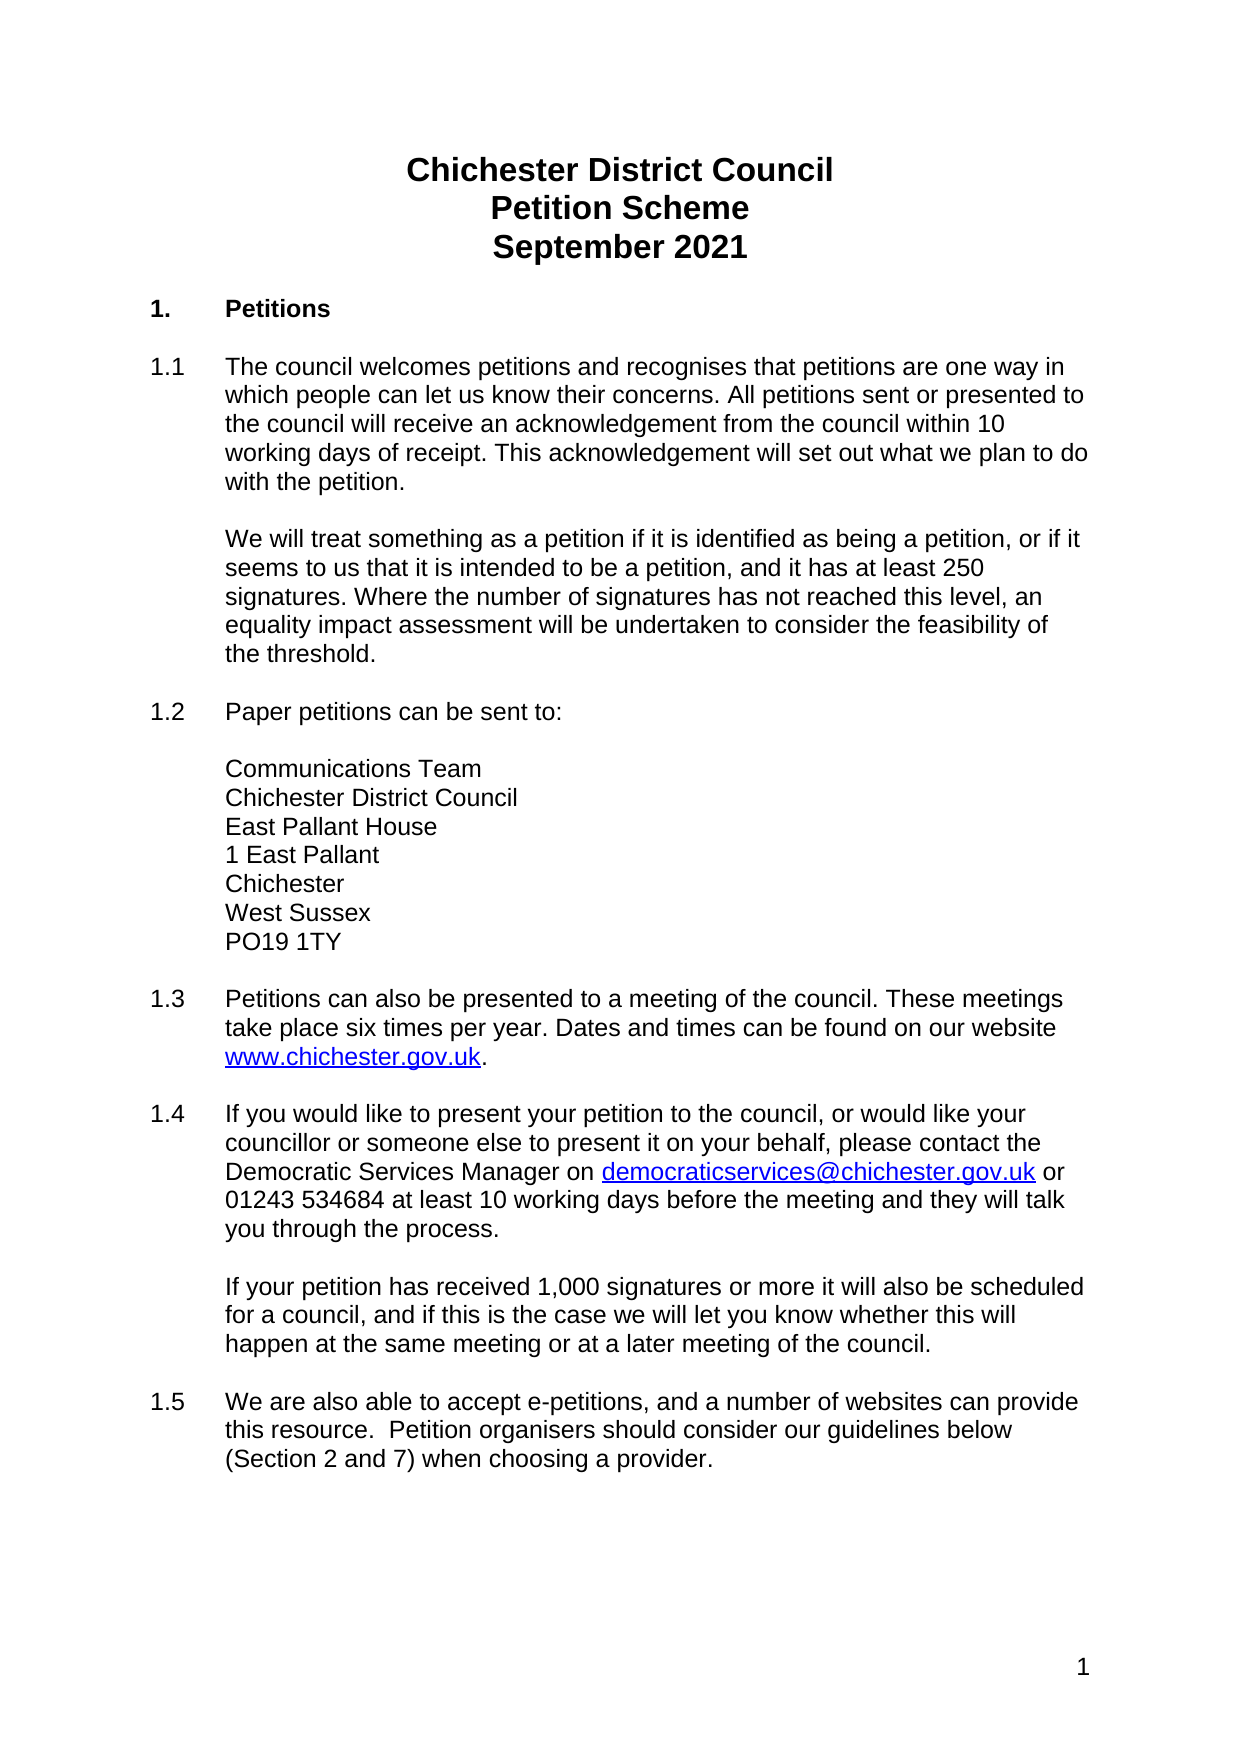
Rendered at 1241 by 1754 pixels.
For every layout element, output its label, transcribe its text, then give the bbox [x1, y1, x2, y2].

text 1.1 The council welcomes petitions and recognises that petitions are one way in which people can let us know their concerns. All petitions sent or presented to the council will receive an acknowledgement from the council within 10 working days of receipt. This acknowledgement will set out what we plan to do with the petition. We will treat something as a petition if it is identified as being a petition, or if it seems to us that it is intended to be a petition, and it has at least 250 signatures. Where the number of signatures has not reached this level, an equality impact assessment will be undertaken to consider the feasibility of the threshold. [150, 352, 1090, 668]
text 1.3 Petitions can also be presented to a meeting of the council. These meetings take place six times per year. Dates and times can be found on our website www.chichester.gov.uk. [150, 984, 1090, 1070]
subtitle September 2021 [150, 227, 1090, 265]
text 1.5 We are also able to accept e-petitions, and a number of websites can provide this resource. Petition organisers should consider our guidelines below (Section 2 and 7) when choosing a provider. [150, 1387, 1090, 1473]
text Chichester District Council [150, 783, 1090, 812]
subtitle Petition Scheme [150, 188, 1090, 227]
text 1.4 If you would like to present your petition to the council, or would like your councillor or someone else to present it on your behalf, please contact the Democratic Services Manager on democraticservices@chichester.gov.uk or 01243 534684 at least 10 working days before the meeting and they will talk you through the process. [150, 1099, 1090, 1243]
title Chichester District Council [150, 150, 1090, 188]
subtitle 1. Petitions [150, 294, 1090, 323]
text Chichester [150, 869, 1090, 898]
text 1.2 Paper petitions can be sent to: [150, 697, 1090, 725]
text If your petition has received 1,000 signatures or more it will also be scheduled for a council, and if this is the case we will let you know whether this will happen at the same meeting or at a later meeting of the council. [225, 1272, 1090, 1358]
text PO19 1TY [150, 927, 1090, 955]
text West Sussex [150, 898, 1090, 927]
text 1 East Pallant [150, 840, 1090, 869]
text East Pallant House [150, 812, 1090, 840]
text Communications Team [150, 754, 1090, 783]
